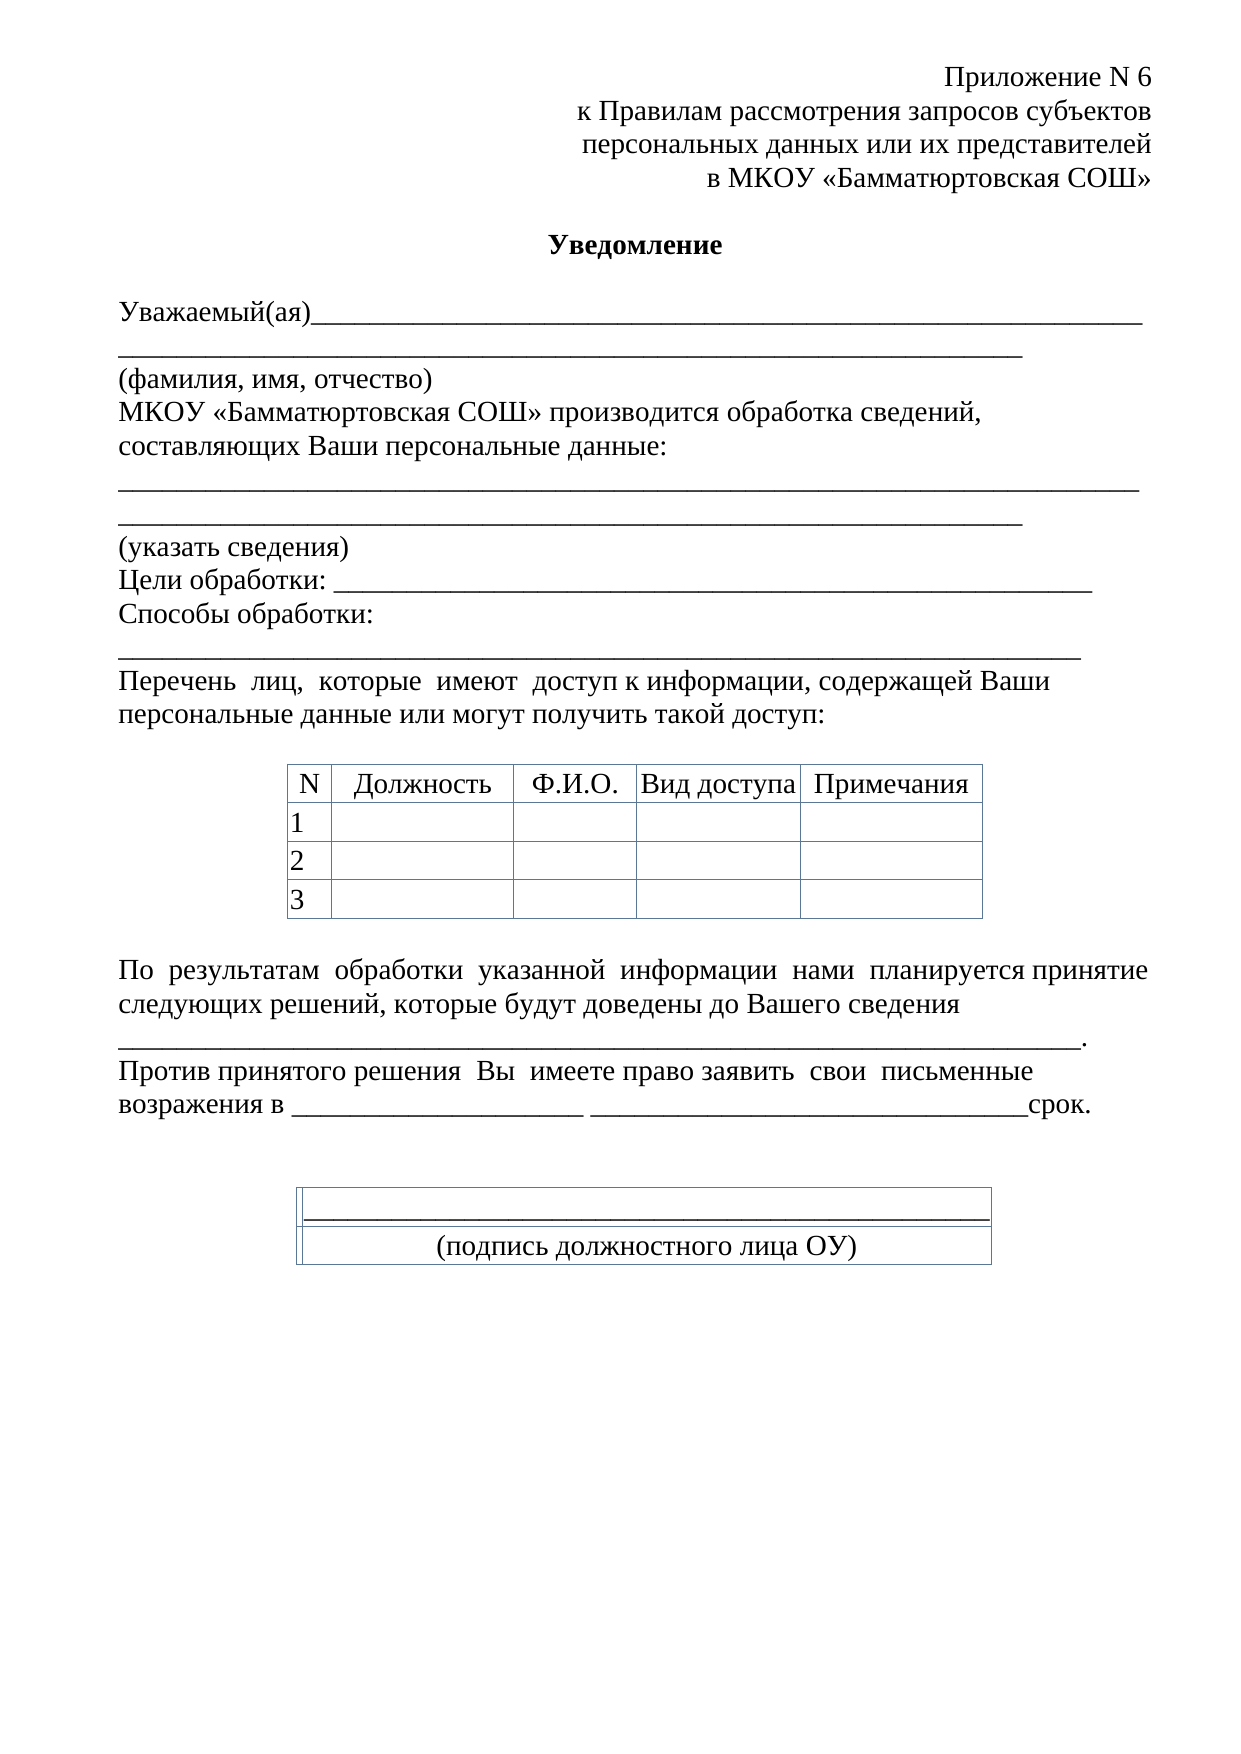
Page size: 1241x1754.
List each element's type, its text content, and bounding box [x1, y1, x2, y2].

text к Правилам рассмотрения запросов субъектов [118, 93, 1152, 126]
table_cell [514, 880, 636, 918]
text персональные данные или могут получить такой доступ: [118, 696, 1152, 730]
text Против принятого решения Вы имеете право заявить свои письменные возражения в ____________________ ______________________________срок. [118, 1053, 1152, 1120]
table_header Должность [332, 765, 513, 802]
table_cell [332, 803, 513, 841]
table_cell [801, 803, 982, 841]
table_header Примечания [801, 765, 982, 802]
text Цели обработки: ____________________________________________________ [118, 562, 1152, 596]
text (указать сведения) [118, 529, 1152, 562]
table_header N [288, 765, 331, 802]
table_header Вид доступа [637, 765, 800, 802]
table_cell [332, 842, 513, 879]
text По результатам обработки указанной информации нами планируется принятие следующих решений, которые будут доведены до Вашего сведения __________________________________________________________________. [118, 952, 1152, 1053]
table_cell [514, 842, 636, 879]
table_cell [801, 842, 982, 879]
subtitle Уведомление [118, 227, 1152, 260]
table_cell [514, 803, 636, 841]
text персональных данных или их представителей [118, 126, 1152, 160]
table_cell [637, 842, 800, 879]
text Приложение N 6 [118, 59, 1152, 93]
table_cell 1 [288, 803, 331, 841]
table_cell (подпись должностного лица ОУ) [303, 1227, 991, 1264]
table_cell [297, 1227, 302, 1264]
table_cell 2 [288, 842, 331, 879]
table_cell [332, 880, 513, 918]
table_cell 3 [288, 880, 331, 918]
text Уважаемый(ая)_______________________________________________________________________________________________________________________ [118, 294, 1152, 361]
table_header [297, 1188, 302, 1226]
text Способы обработки: __________________________________________________________________ [118, 596, 1152, 663]
text Перечень лиц, которые имеют доступ к информации, содержащей Ваши [118, 663, 1152, 696]
text ____________________________________________________________________________________________________________________________________ [118, 462, 1152, 529]
table_cell [801, 880, 982, 918]
text в МКОУ «Бамматюртовская СОШ» [118, 160, 1152, 193]
table_cell [637, 803, 800, 841]
table_header Ф.И.О. [514, 765, 636, 802]
text (фамилия, имя, отчество) [118, 361, 1152, 394]
table_cell [637, 880, 800, 918]
text МКОУ «Бамматюртовская СОШ» производится обработка сведений, составляющих Ваши персональные данные: [118, 394, 1152, 462]
table_header _______________________________________________ [303, 1188, 991, 1226]
